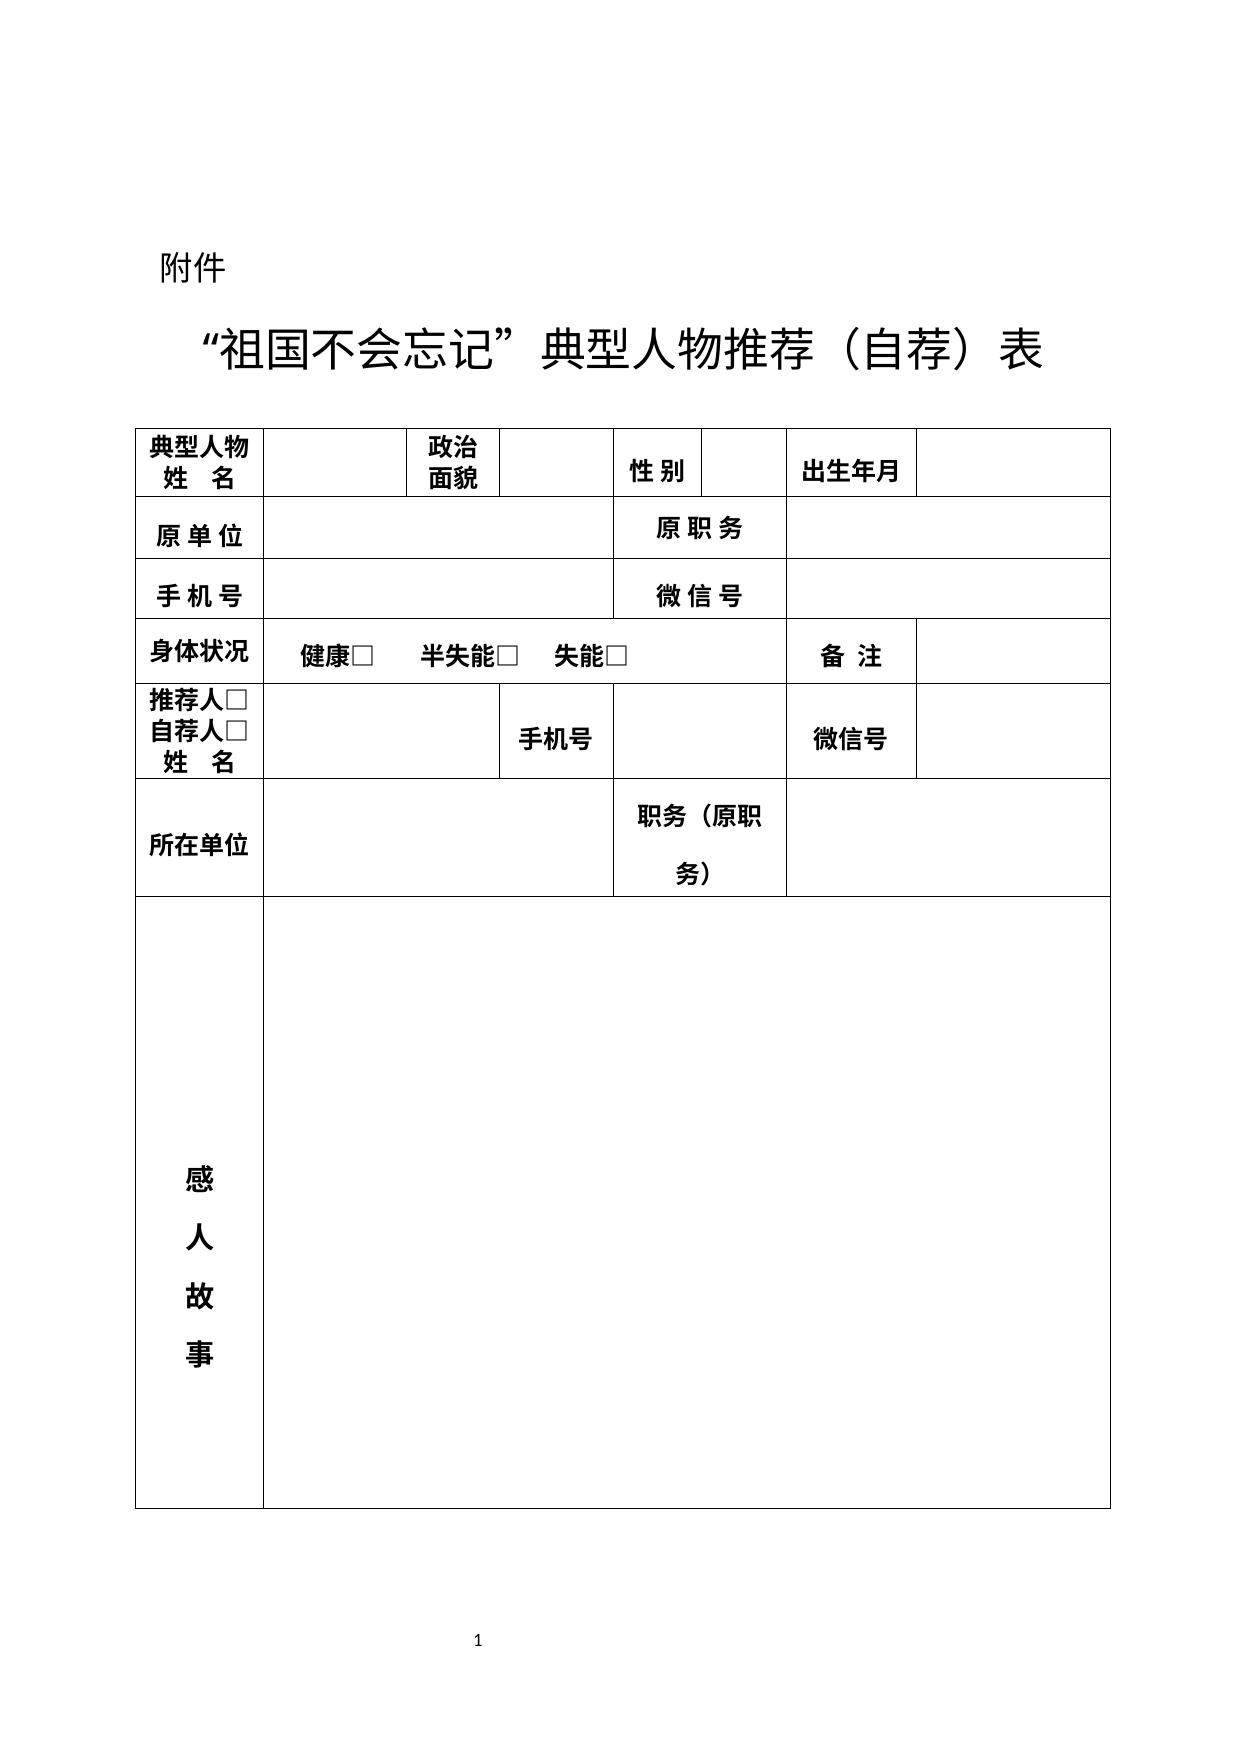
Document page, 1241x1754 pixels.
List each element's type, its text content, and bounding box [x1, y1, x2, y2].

table_cell 手 机 号 [136, 559, 263, 617]
table_cell 手机号 [500, 684, 613, 778]
table_header 典型人物姓 名 [136, 429, 263, 496]
table_cell 备 注 [787, 619, 916, 683]
text “祖国不会忘记”典型人物推荐（自荐）表 [159, 298, 1087, 395]
table_cell [787, 497, 1110, 558]
table_cell [614, 684, 786, 778]
table_header [917, 429, 1110, 496]
table_cell [787, 559, 1110, 617]
text 附件 [159, 233, 1087, 298]
table_cell 感 人 故 事 [136, 897, 263, 1508]
table_cell [917, 684, 1110, 778]
table_cell 职务（原职务） [614, 779, 786, 896]
table_header [702, 429, 786, 496]
table_cell [264, 779, 613, 896]
table_header 政治面貌 [407, 429, 499, 496]
table_cell 原 单 位 [136, 497, 263, 558]
table_cell 推荐人□ 自荐人□ 姓 名 [136, 684, 263, 778]
table_cell 健康□ 半失能□ 失能□ [264, 619, 786, 683]
table_cell [264, 497, 613, 558]
table_cell 微信号 [787, 684, 916, 778]
table_cell [264, 559, 613, 617]
table_cell [917, 619, 1110, 683]
table_cell 原 职 务 [614, 497, 786, 558]
table_header 性 别 [614, 429, 701, 496]
table_header [500, 429, 613, 496]
table_cell [787, 779, 1110, 896]
table_cell [264, 684, 499, 778]
table_header 出生年月 [787, 429, 916, 496]
table_cell [264, 897, 1110, 1508]
table_header [264, 429, 406, 496]
table_cell 身体状况 [136, 619, 263, 683]
table_cell 微 信 号 [614, 559, 786, 617]
table_cell 所在单位 [136, 779, 263, 896]
